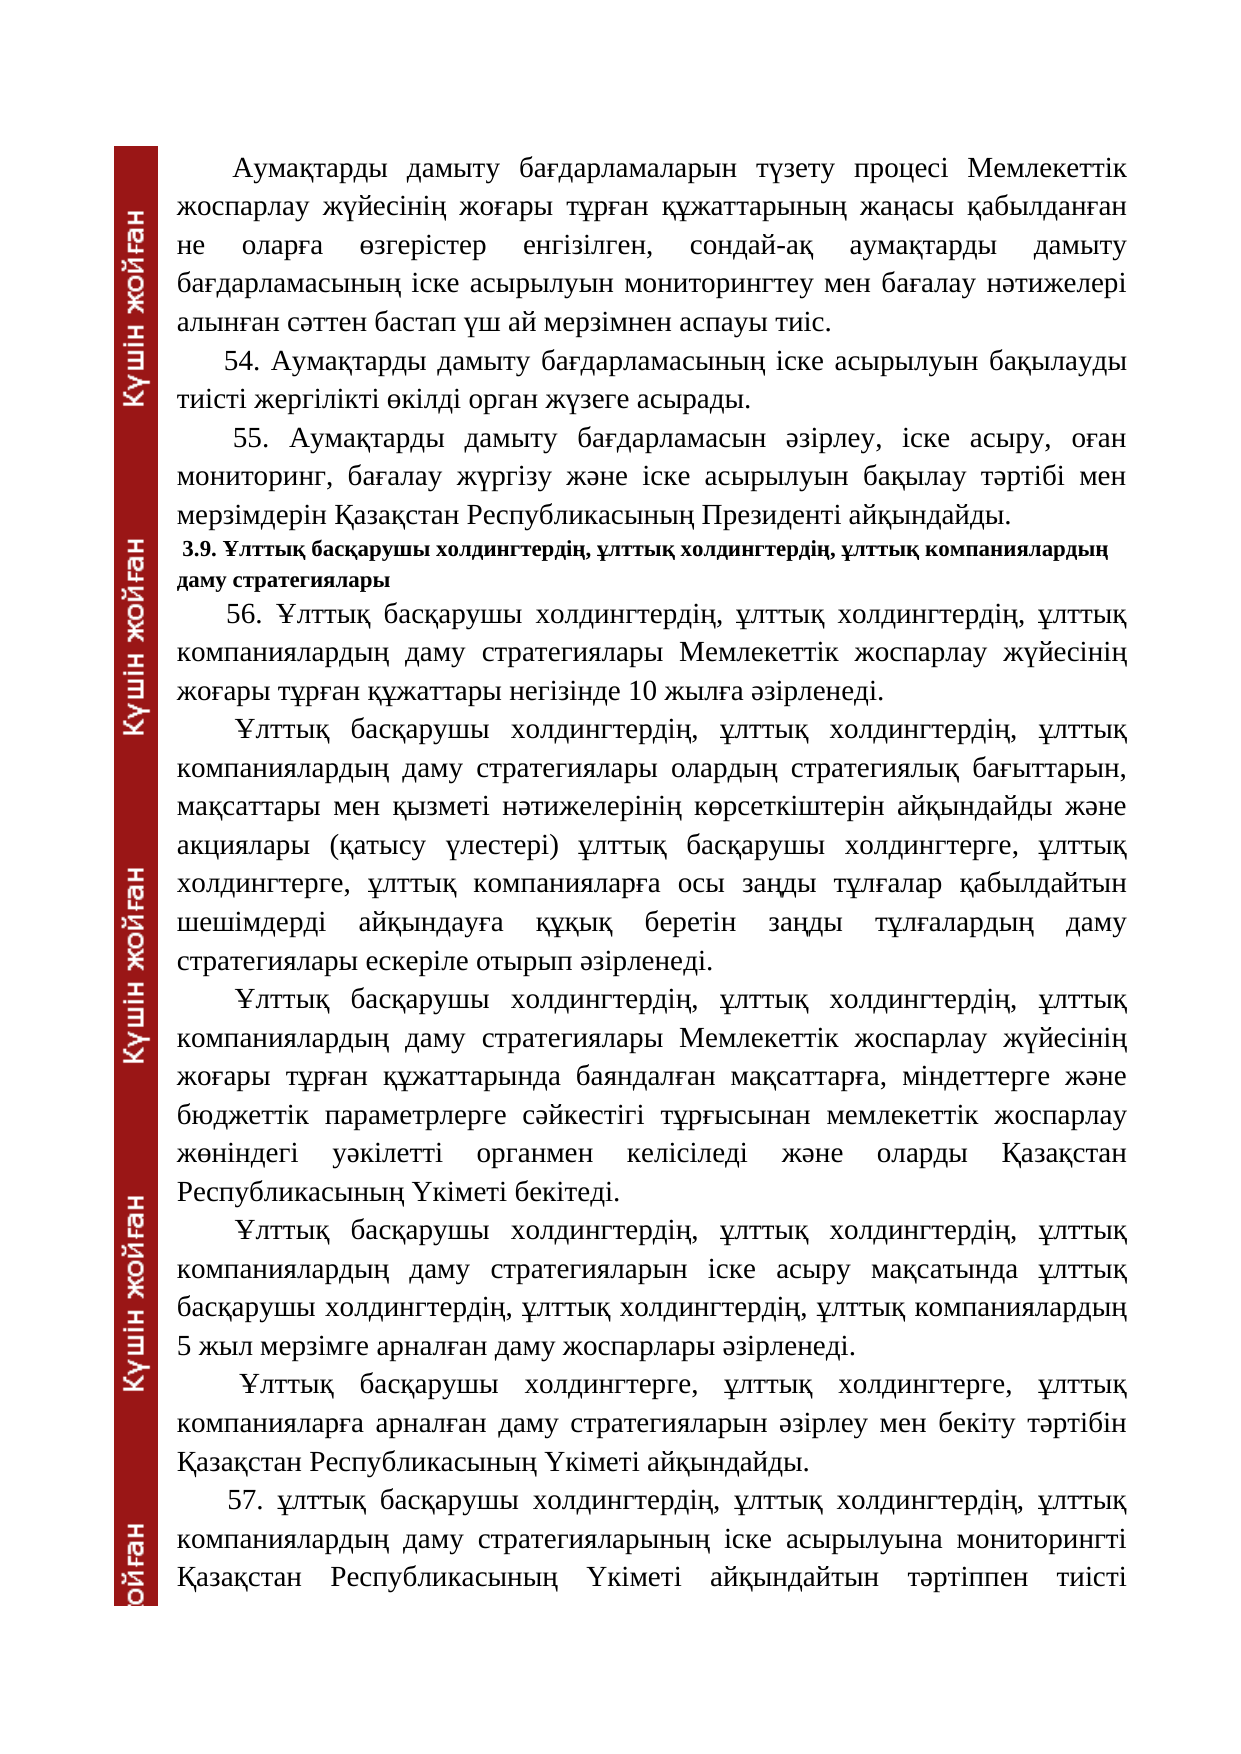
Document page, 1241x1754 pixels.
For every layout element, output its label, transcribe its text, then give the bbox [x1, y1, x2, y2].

picture [114, 530, 158, 535]
picture [114, 415, 158, 420]
picture [114, 1207, 158, 1212]
text Ұлттық басқарушы холдингтерге, ұлттық холдингтерге, ұлттық компанияларға арналған даму стратегияларын әзірлеу мен бекіту тәртібін Қазақстан Республикасының Үкіметі айқындайды. [112, 1367, 1128, 1477]
picture [114, 706, 158, 711]
picture [114, 1477, 158, 1482]
text Ұлттық басқарушы холдингтердің, ұлттық холдингтердің, ұлттық компаниялардың даму стратегиялары Мемлекеттік жоспарлау жүйесінің жоғары тұрған құжаттарында баяндалған мақсаттарға, міндеттерге және бюджеттік параметрлерге сәйкестігі тұрғысынан мемлекеттік жоспарлау жөніндегі уәкілетті органмен келісіледі және оларды Қазақстан Республикасының Үкіметі бекітеді. [112, 981, 1128, 1207]
text 3.9. Ұлттық басқарушы холдингтердің, ұлттық холдингтердің, ұлттық компаниялардың даму стратегиялары [112, 535, 1128, 592]
picture [114, 338, 158, 343]
text Ұлттық басқарушы холдингтердің, ұлттық холдингтердің, ұлттық компаниялардың даму стратегияларын іске асыру мақсатында ұлттық басқарушы холдингтердің, ұлттық холдингтердің, ұлттық компаниялардың 5 жыл мерзімге арналған даму жоспарлары әзірленеді. [112, 1212, 1128, 1362]
picture [114, 1593, 158, 1606]
text 55. Аумақтарды дамыту бағдарламасын әзірлеу, іске асыру, оған мониторинг, бағалау жүргізу және іске асырылуын бақылау тәртібі мен мерзімдерін Қазақстан Республикасының Президенті айқындайды. [112, 420, 1128, 530]
picture [114, 146, 158, 150]
text 56. Ұлттық басқарушы холдингтердің, ұлттық холдингтердің, ұлттық компаниялардың даму стратегиялары Мемлекеттік жоспарлау жүйесінің жоғары тұрған құжаттары негізінде 10 жылға әзірленеді. [112, 596, 1128, 706]
picture [114, 1362, 158, 1367]
text 54. Аумақтарды дамыту бағдарламасының іске асырылуын бақылауды тиісті жергілікті өкілді орган жүзеге асырады. [112, 343, 1128, 415]
text Аумақтарды дамыту бағдарламаларын түзету процесі Мемлекеттік жоспарлау жүйесінің жоғары тұрған құжаттарының жаңасы қабылданған не оларға өзгерістер енгізілген, сондай-ақ аумақтарды дамыту бағдарламасының іске асырылуын мониторингтеу мен бағалау нәтижелері алынған сәттен бастап үш ай мерзімнен аспауы тиіс. [112, 150, 1128, 338]
picture [114, 592, 158, 596]
text Ұлттық басқарушы холдингтердің, ұлттық холдингтердің, ұлттық компаниялардың даму стратегиялары олардың стратегиялық бағыттарын, мақсаттары мен қызметі нәтижелерінің көрсеткіштерін айқындайды және акциялары (қатысу үлестері) ұлттық басқарушы холдингтерге, ұлттық холдингтерге, ұлттық компанияларға осы заңды тұлғалар қабылдайтын шешімдерді айқындауға құқық беретін заңды тұлғалардың даму стратегиялары ескеріле отырып әзірленеді. [112, 711, 1128, 976]
picture [114, 976, 158, 981]
